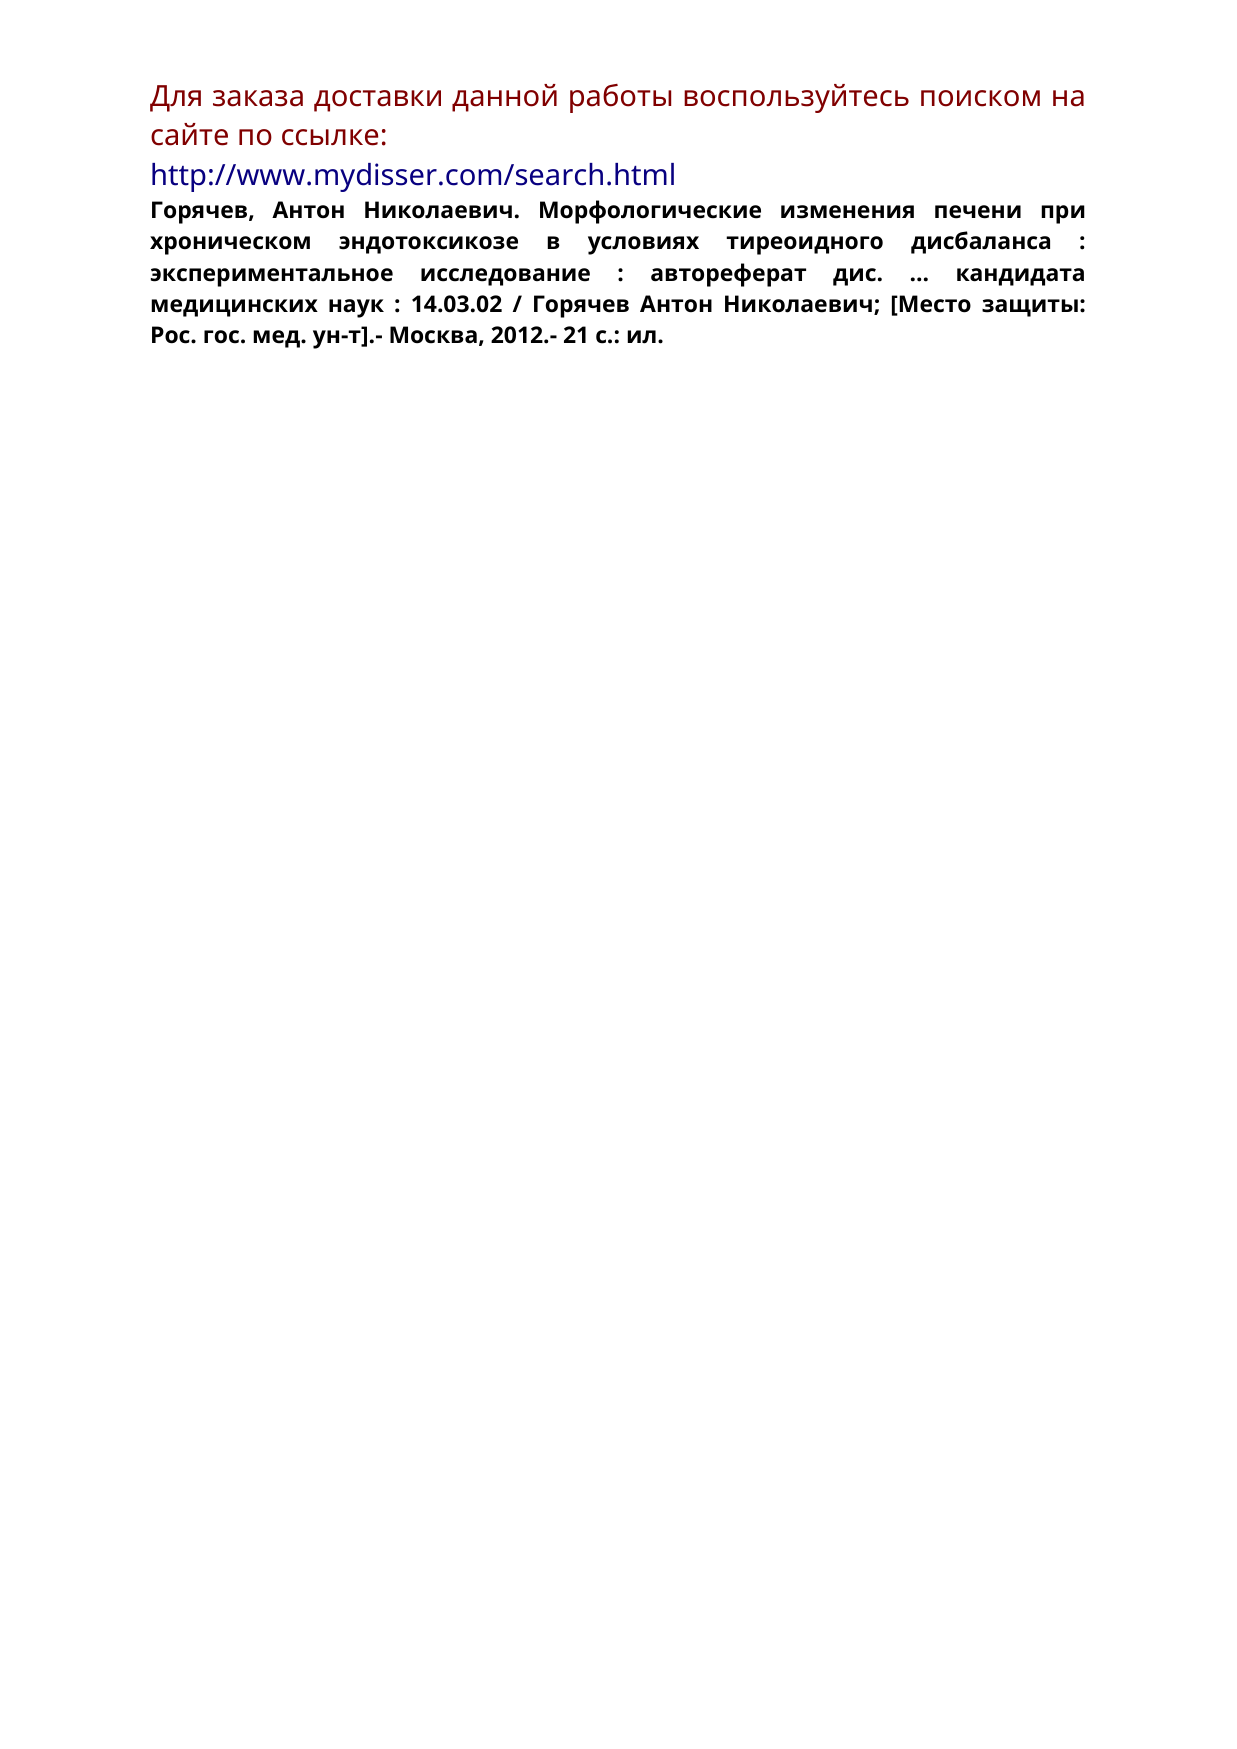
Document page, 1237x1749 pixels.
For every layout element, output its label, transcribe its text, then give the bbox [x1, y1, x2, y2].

text Горячев, Антон Николаевич. Морфологические изменения печени при хроническом эндотоксикозе в условиях тиреоидного дисбаланса : экспериментальное исследование : автореферат дис. ... кандидата медицинских наук : 14.03.02 / Горячев Антон Николаевич; [Место защиты: Рос. гос. мед. ун-т].- Москва, 2012.- 21 с.: ил. [150, 194, 1086, 350]
